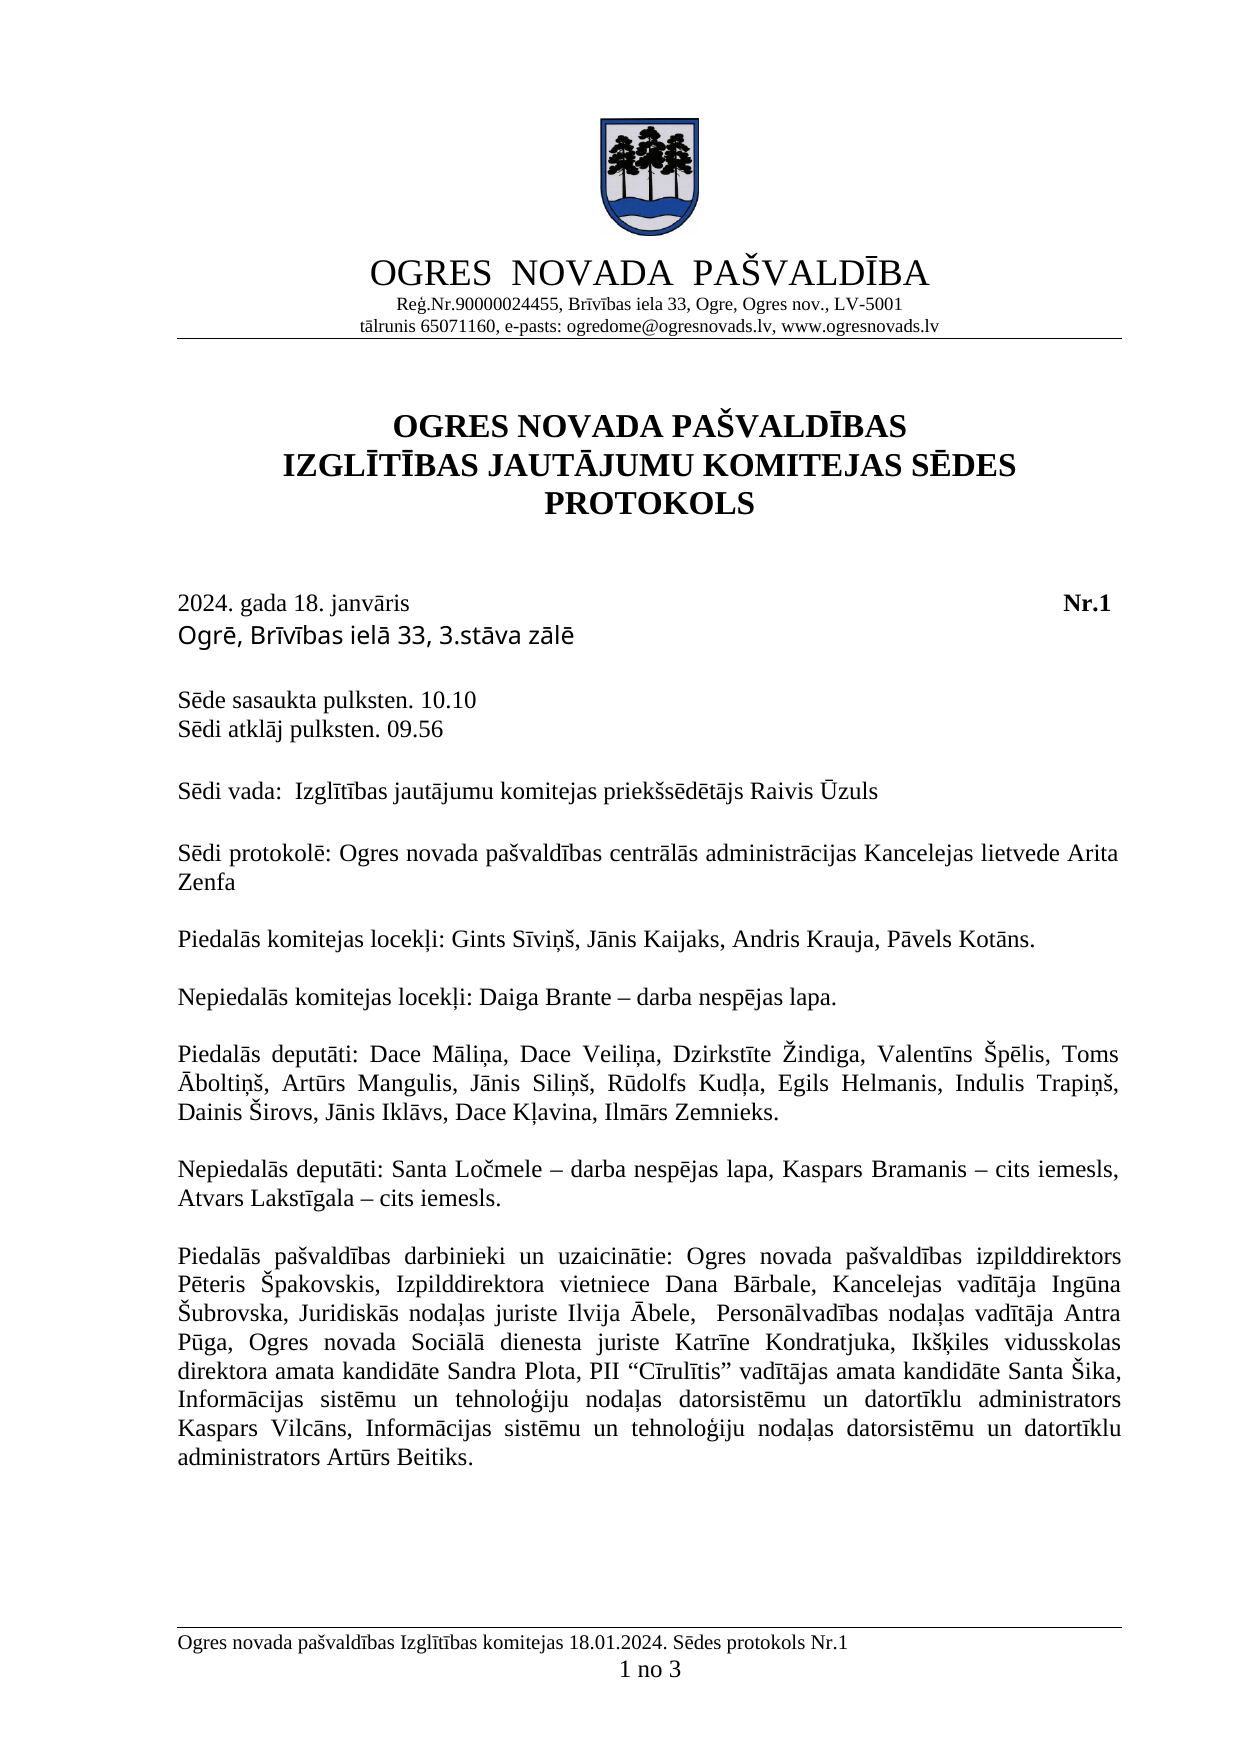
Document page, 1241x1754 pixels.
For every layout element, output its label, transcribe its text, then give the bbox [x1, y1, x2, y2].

text Nepiedalās deputāti: Santa Ločmele – darba nespējas lapa, Kaspars Bramanis – cits iemesls, Atvars Lakstīgala – cits iemesls. [177, 1154, 1119, 1212]
text Reģ.Nr.90000024455, Brīvības iela 33, Ogre, Ogres nov., LV-5001 [177, 293, 1122, 315]
text Sēdi atklāj pulksten. 09.56 [177, 714, 1122, 742]
text Ogrē, Brīvības ielā 33, 3.stāva zālē [177, 617, 1122, 651]
text Piedalās deputāti: Dace Māliņa, Dace Veiliņa, Dzirkstīte Žindiga, Valentīns Špēlis, Toms Āboltiņš, Artūrs Mangulis, Jānis Siliņš, Rūdolfs Kudļa, Egils Helmanis, Indulis Trapiņš, Dainis Širovs, Jānis Iklāvs, Dace Kļavina, Ilmārs Zemnieks. [177, 1039, 1119, 1126]
text Sēdi protokolē: Ogres novada pašvaldības centrālās administrācijas Kancelejas lietvede Arita Zenfa [177, 838, 1119, 896]
text Sēde sasaukta pulksten. 10.10 [177, 685, 1122, 714]
text OGRES NOVADA PAŠVALDĪBA [177, 250, 1122, 293]
picture [600, 118, 699, 236]
text tālrunis 65071160, e-pasts: ogredome@ogresnovads.lv, www.ogresnovads.lv [177, 315, 1122, 338]
text Sēdi vada: Izglītības jautājumu komitejas priekšsēdētājs Raivis Ūzuls [177, 776, 1119, 805]
text OGRES NOVADA PAŠVALDĪBAS [177, 406, 1122, 445]
table_header Nr.1 [650, 589, 1122, 617]
table_header 2024. gada 18. janvāris [177, 589, 649, 617]
text Piedalās pašvaldības darbinieki un uzaicinātie: Ogres novada pašvaldības izpilddirektors Pēteris Špakovskis, Izpilddirektora vietniece Dana Bārbale, Kancelejas vadītāja Ingūna Šubrovska, Juridiskās nodaļas juriste Ilvija Ābele, Personālvadības nodaļas vadītāja Antra Pūga, Ogres novada Sociālā dienesta juriste Katrīne Kondratjuka, Ikšķiles vidusskolas direktora amata kandidāte Sandra Plota, PII “Cīrulītis” vadītājas amata kandidāte Santa Šika, Informācijas sistēmu un tehnoloģiju nodaļas datorsistēmu un datortīklu administrators Kaspars Vilcāns, Informācijas sistēmu un tehnoloģiju nodaļas datorsistēmu un datortīklu administrators Artūrs Beitiks. [177, 1241, 1122, 1471]
text Piedalās komitejas locekļi: Gints Sīviņš, Jānis Kaijaks, Andris Krauja, Pāvels Kotāns. [177, 924, 1119, 953]
text Nepiedalās komitejas locekļi: Daiga Brante – darba nespējas lapa. [177, 982, 1119, 1011]
text IZGLĪTĪBAS JAUTĀJUMU KOMITEJAS SĒDES PROTOKOLS [177, 445, 1122, 521]
